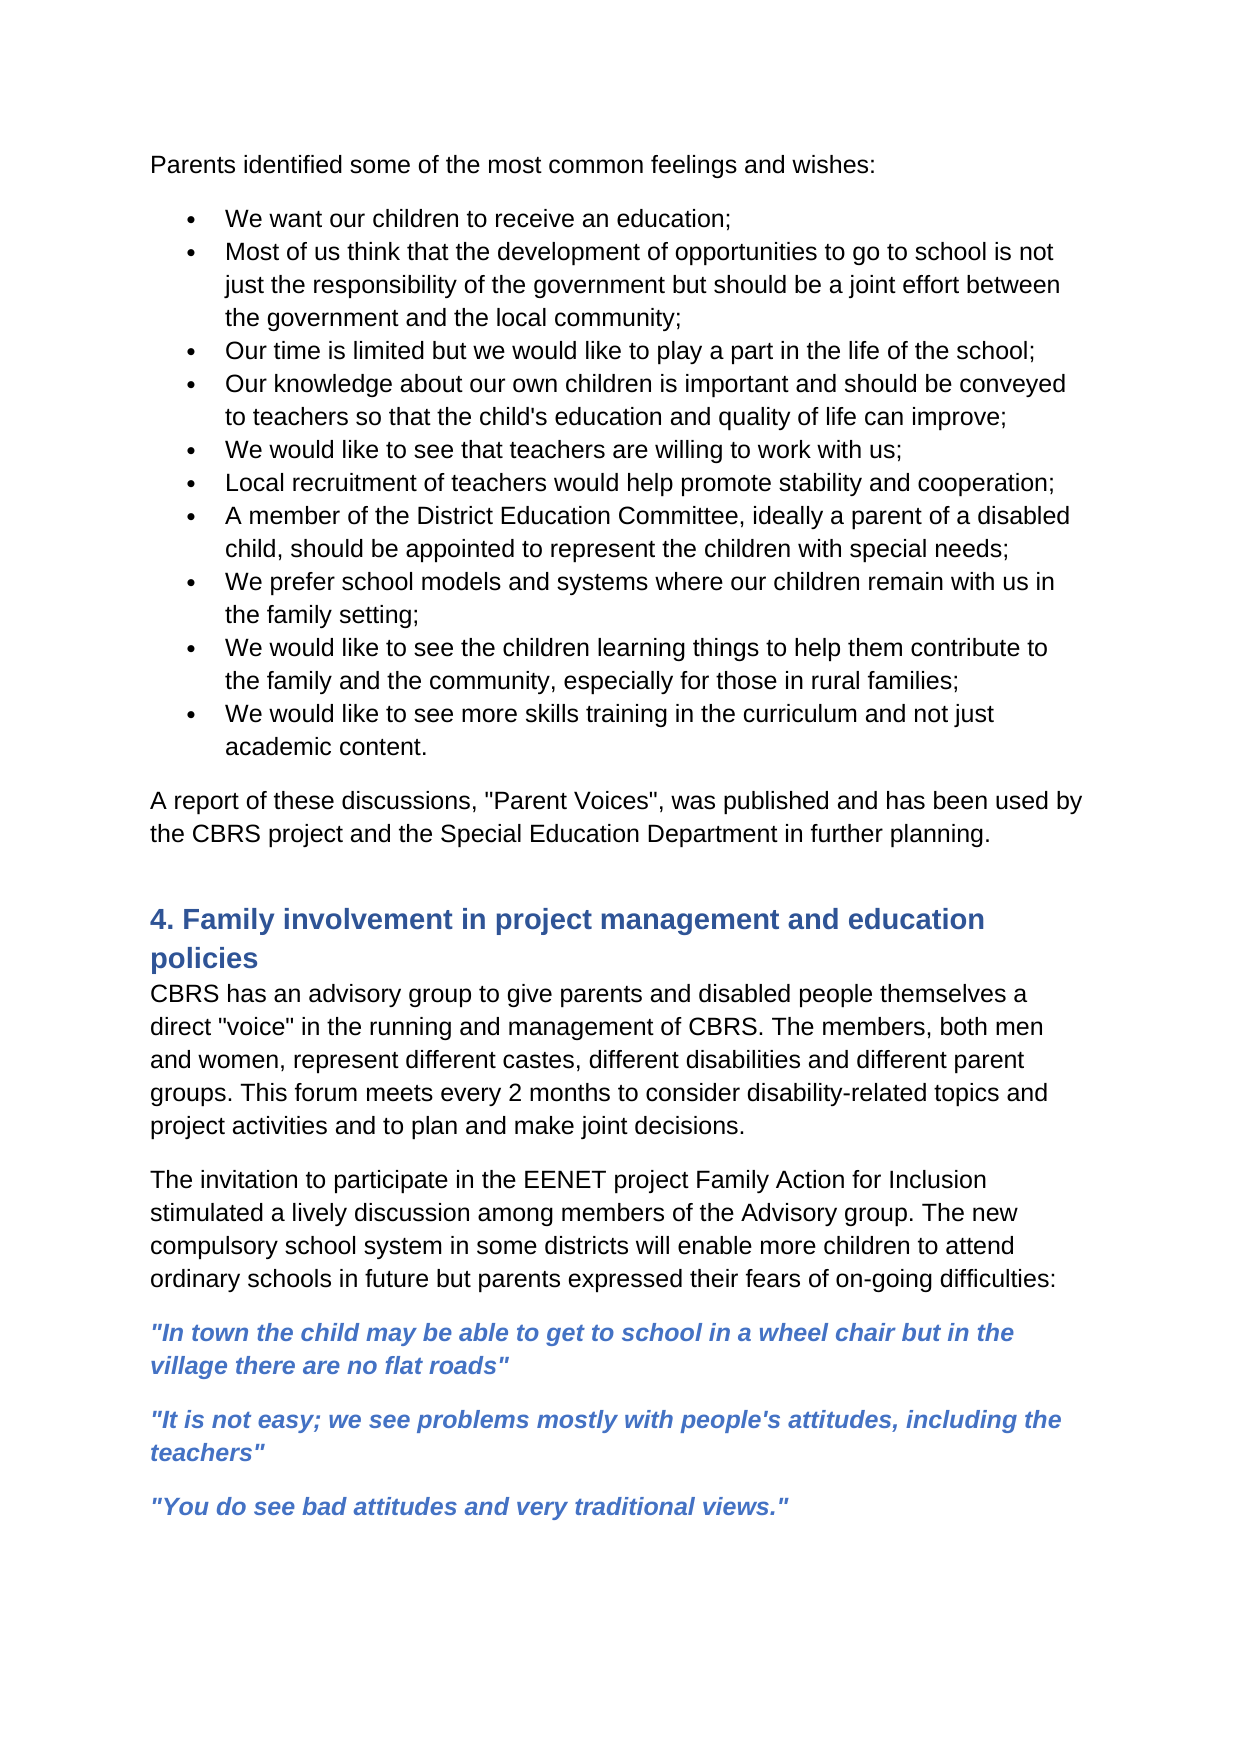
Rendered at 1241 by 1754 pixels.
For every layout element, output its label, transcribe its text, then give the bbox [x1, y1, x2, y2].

text "You do see bad attitudes and very traditional views." [150, 1492, 1090, 1521]
list A member of the District Education Committee, ideally a parent of a disabled child, should be appointed to represent the children with special needs; [187, 501, 1090, 563]
list We prefer school models and systems where our children remain with us in the family setting; [187, 567, 1090, 629]
list We would like to see the children learning things to help them contribute to the family and the community, especially for those in rural families; [187, 633, 1090, 695]
list Our knowledge about our own children is important and should be conveyed to teachers so that the child's education and quality of life can improve; [187, 369, 1090, 431]
list Local recruitment of teachers would help promote stability and cooperation; [187, 468, 1090, 497]
list We would like to see more skills training in the curriculum and not just academic content. [187, 699, 1090, 761]
text "In town the child may be able to get to school in a wheel chair but in the village there are no flat roads" [150, 1318, 1090, 1380]
text The invitation to participate in the EENET project Family Action for Inclusion stimulated a lively discussion among members of the Advisory group. The new compulsory school system in some districts will enable more children to attend ordinary schools in future but parents expressed their fears of on-going difficulties: [150, 1165, 1090, 1293]
subtitle 4. Family involvement in project management and education policies [150, 902, 1090, 974]
list Most of us think that the development of opportunities to go to school is not just the responsibility of the government but should be a joint effort between the government and the local community; [187, 237, 1090, 332]
text "It is not easy; we see problems mostly with people's attitudes, including the teachers" [150, 1405, 1090, 1467]
list We would like to see that teachers are willing to work with us; [187, 435, 1090, 464]
list We want our children to receive an education; [187, 204, 1090, 233]
text Parents identified some of the most common feelings and wishes: [150, 150, 1090, 179]
list Our time is limited but we would like to play a part in the life of the school; [187, 336, 1090, 365]
text CBRS has an advisory group to give parents and disabled people themselves a direct "voice" in the running and management of CBRS. The members, both men and women, represent different castes, different disabilities and different parent groups. This forum meets every 2 months to consider disability-related topics and project activities and to plan and make joint decisions. [150, 979, 1090, 1140]
text A report of these discussions, "Parent Voices", was published and has been used by the CBRS project and the Special Education Department in further planning. [150, 786, 1090, 848]
